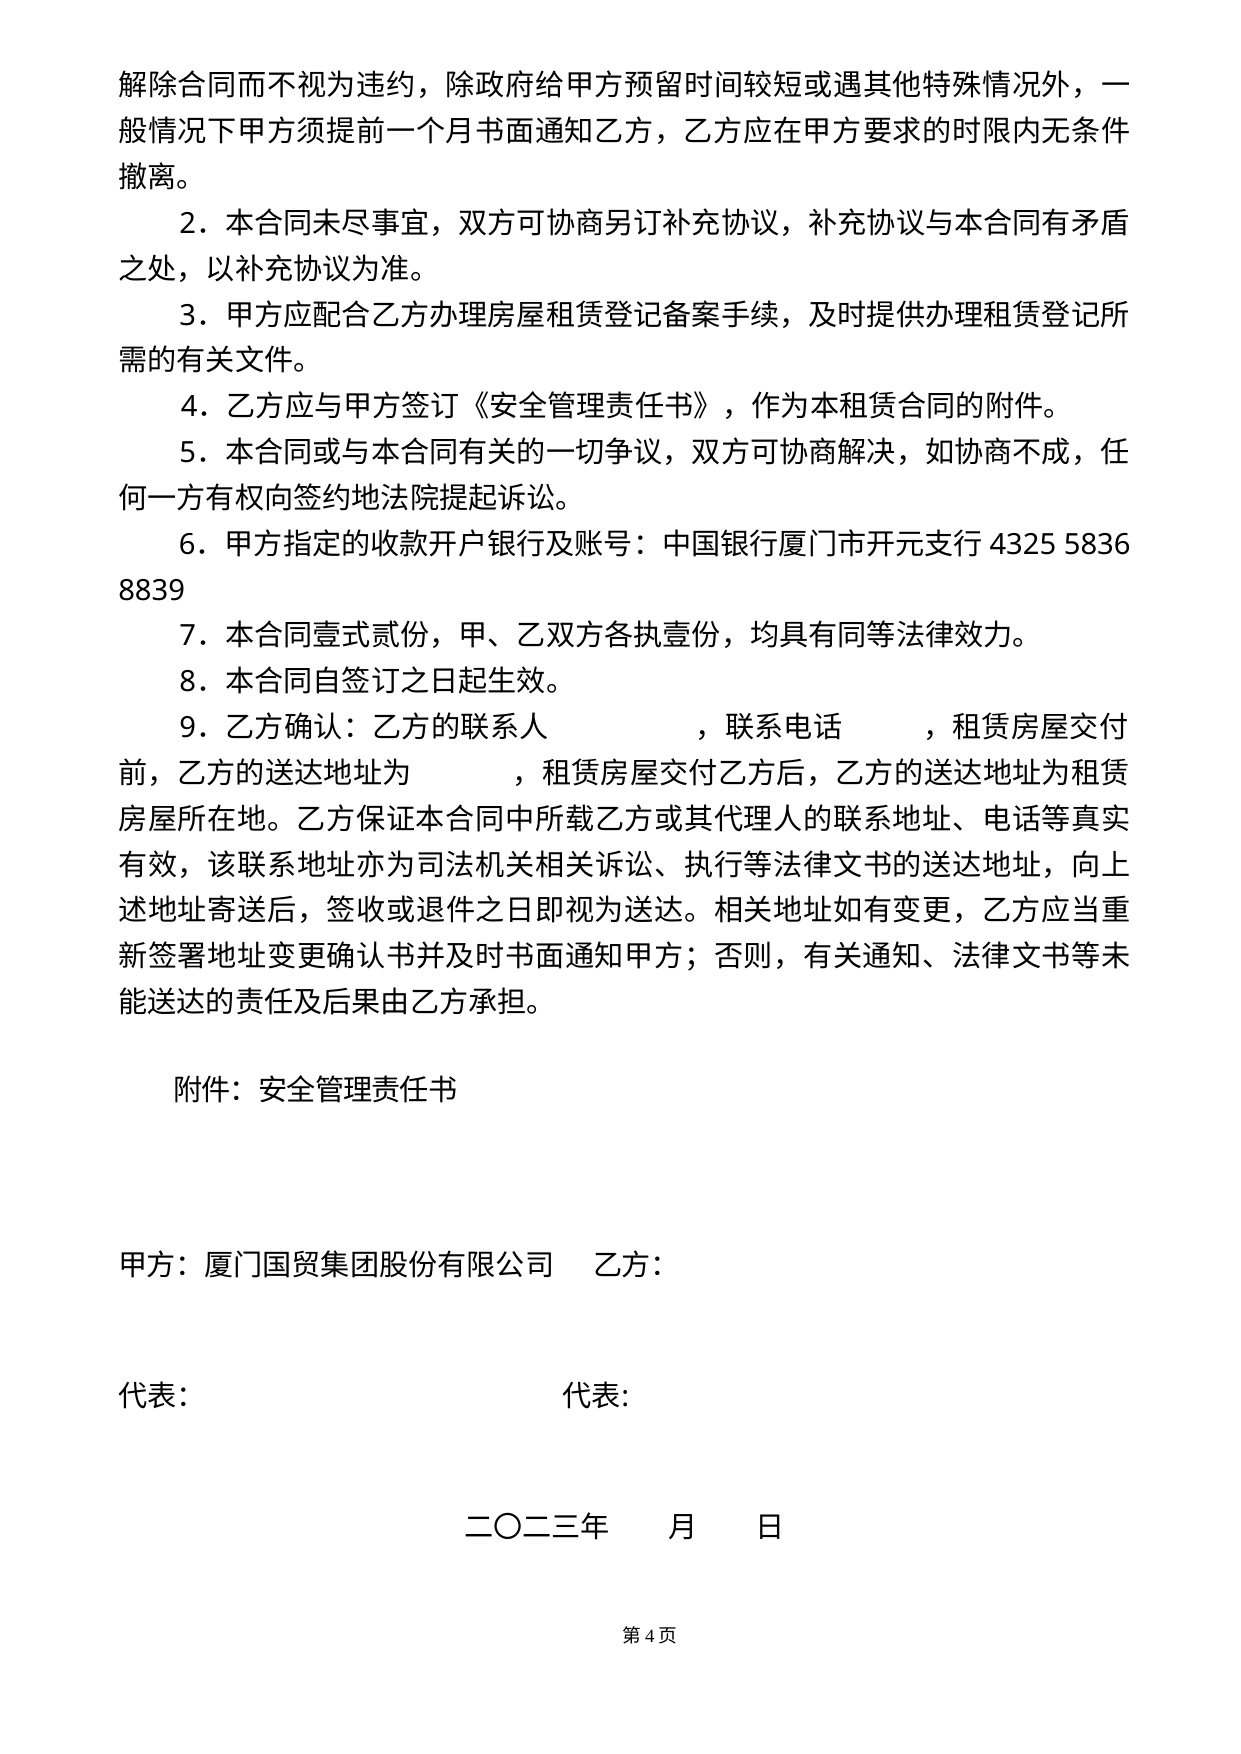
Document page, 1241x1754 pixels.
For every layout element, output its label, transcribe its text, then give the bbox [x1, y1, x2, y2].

text 4．乙方应与甲方签订《安全管理责任书》，作为本租赁合同的附件。 [118, 380, 1130, 426]
text 需的有关文件。 [118, 334, 1130, 380]
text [118, 59, 1130, 197]
text 9．乙方确认：乙方的联系人 ，联系电话 ，租赁房屋交付前，乙方的送达地址为 ，租赁房屋交付乙方后，乙方的送达地址为租赁房屋所在地。乙方保证本合同中所载乙方或其代理人的联系地址、电话等真实有效，该联系地址亦为司法机关相关诉讼、执行等法律文书的送达地址，向上述地址寄送后，签收或退件之日即视为送达。相关地址如有变更，乙方应当重新签署地址变更确认书并及时书面通知甲方；否则，有关通知、法律文书等未能送达的责任及后果由乙方承担。 [118, 701, 1130, 1022]
text 2．本合同未尽事宜，双方可协商另订补充协议，补充协议与本合同有矛盾之处，以补充协议为准。 [118, 197, 1130, 288]
text 代表： 代表: [118, 1372, 1130, 1415]
text 二〇二三年 月 日 [118, 1503, 1130, 1547]
text 附件：安全管理责任书 [118, 1065, 1130, 1109]
text 7．本合同壹式贰份，甲、乙双方各执壹份，均具有同等法律效力。 [118, 609, 1130, 655]
text 3．甲方应配合乙方办理房屋租赁登记备案手续，及时提供办理租赁登记所 [118, 288, 1130, 334]
text 6．甲方指定的收款开户银行及账号：中国银行厦门市开元支行4325 5836 8839 [118, 517, 1130, 609]
text 甲方：厦门国贸集团股份有限公司 乙方： [118, 1240, 1130, 1284]
text 5．本合同或与本合同有关的一切争议，双方可协商解决，如协商不成，任何一方有权向签约地法院提起诉讼。 [118, 426, 1130, 517]
text 8．本合同自签订之日起生效。 [118, 655, 1130, 701]
